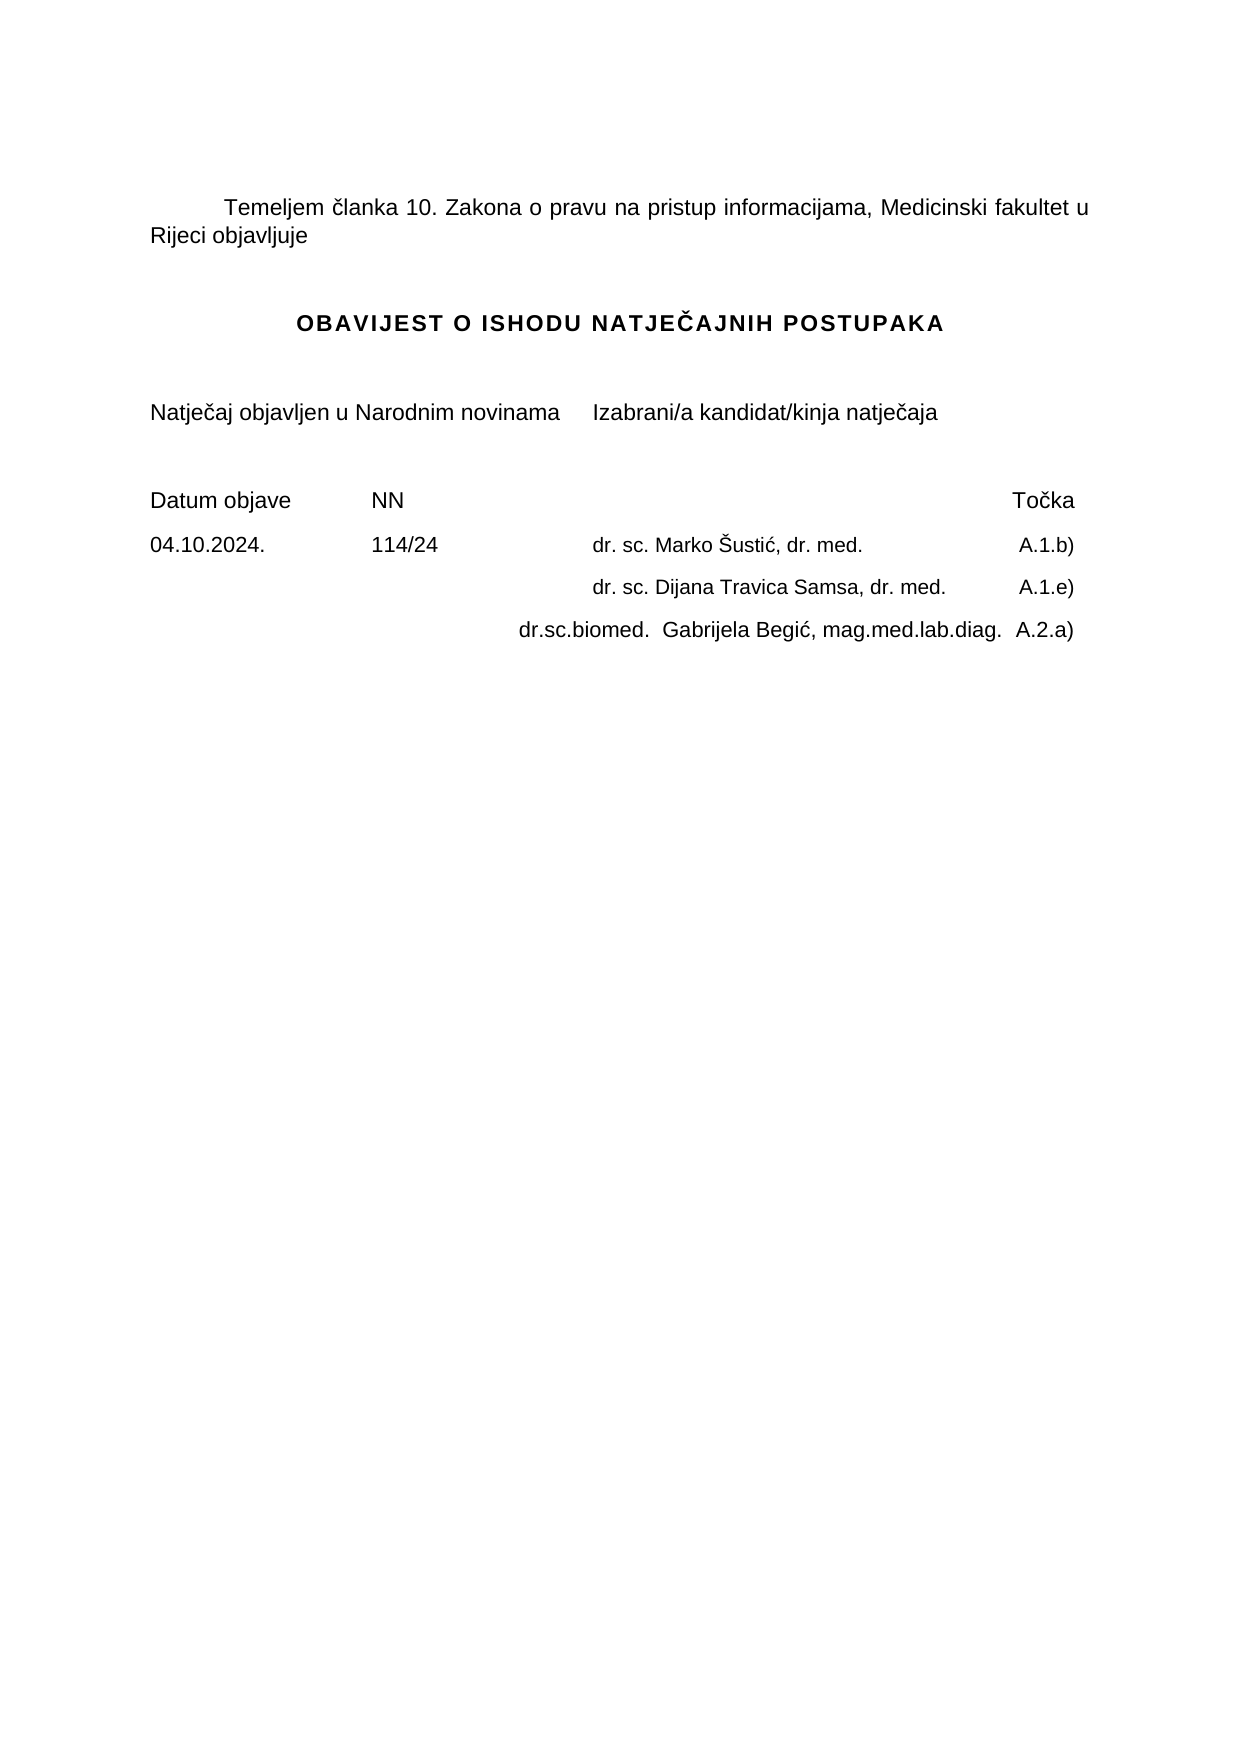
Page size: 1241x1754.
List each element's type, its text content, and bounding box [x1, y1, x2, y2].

text Temeljem članka 10. Zakona o pravu na pristup informacijama, Medicinski fakultet u Rijeci objavljuje [150, 194, 1090, 248]
text Datum objave NN Točka [150, 487, 1090, 514]
text 04.10.2024. 114/24 dr. sc. Marko Šustić, dr. med. A.1.b) [150, 532, 1090, 557]
text OBAVIJEST O ISHODU NATJEČAJNIH POSTUPAKA [150, 310, 1090, 337]
text dr.sc.biomed. Gabrijela Begić, mag.med.lab.diag. A.2.a) [445, 617, 1090, 642]
text dr. sc. Dijana Travica Samsa, dr. med. A.1.e) [519, 575, 1090, 599]
text Natječaj objavljen u Narodnim novinama Izabrani/a kandidat/kinja natječaja [150, 399, 1090, 425]
